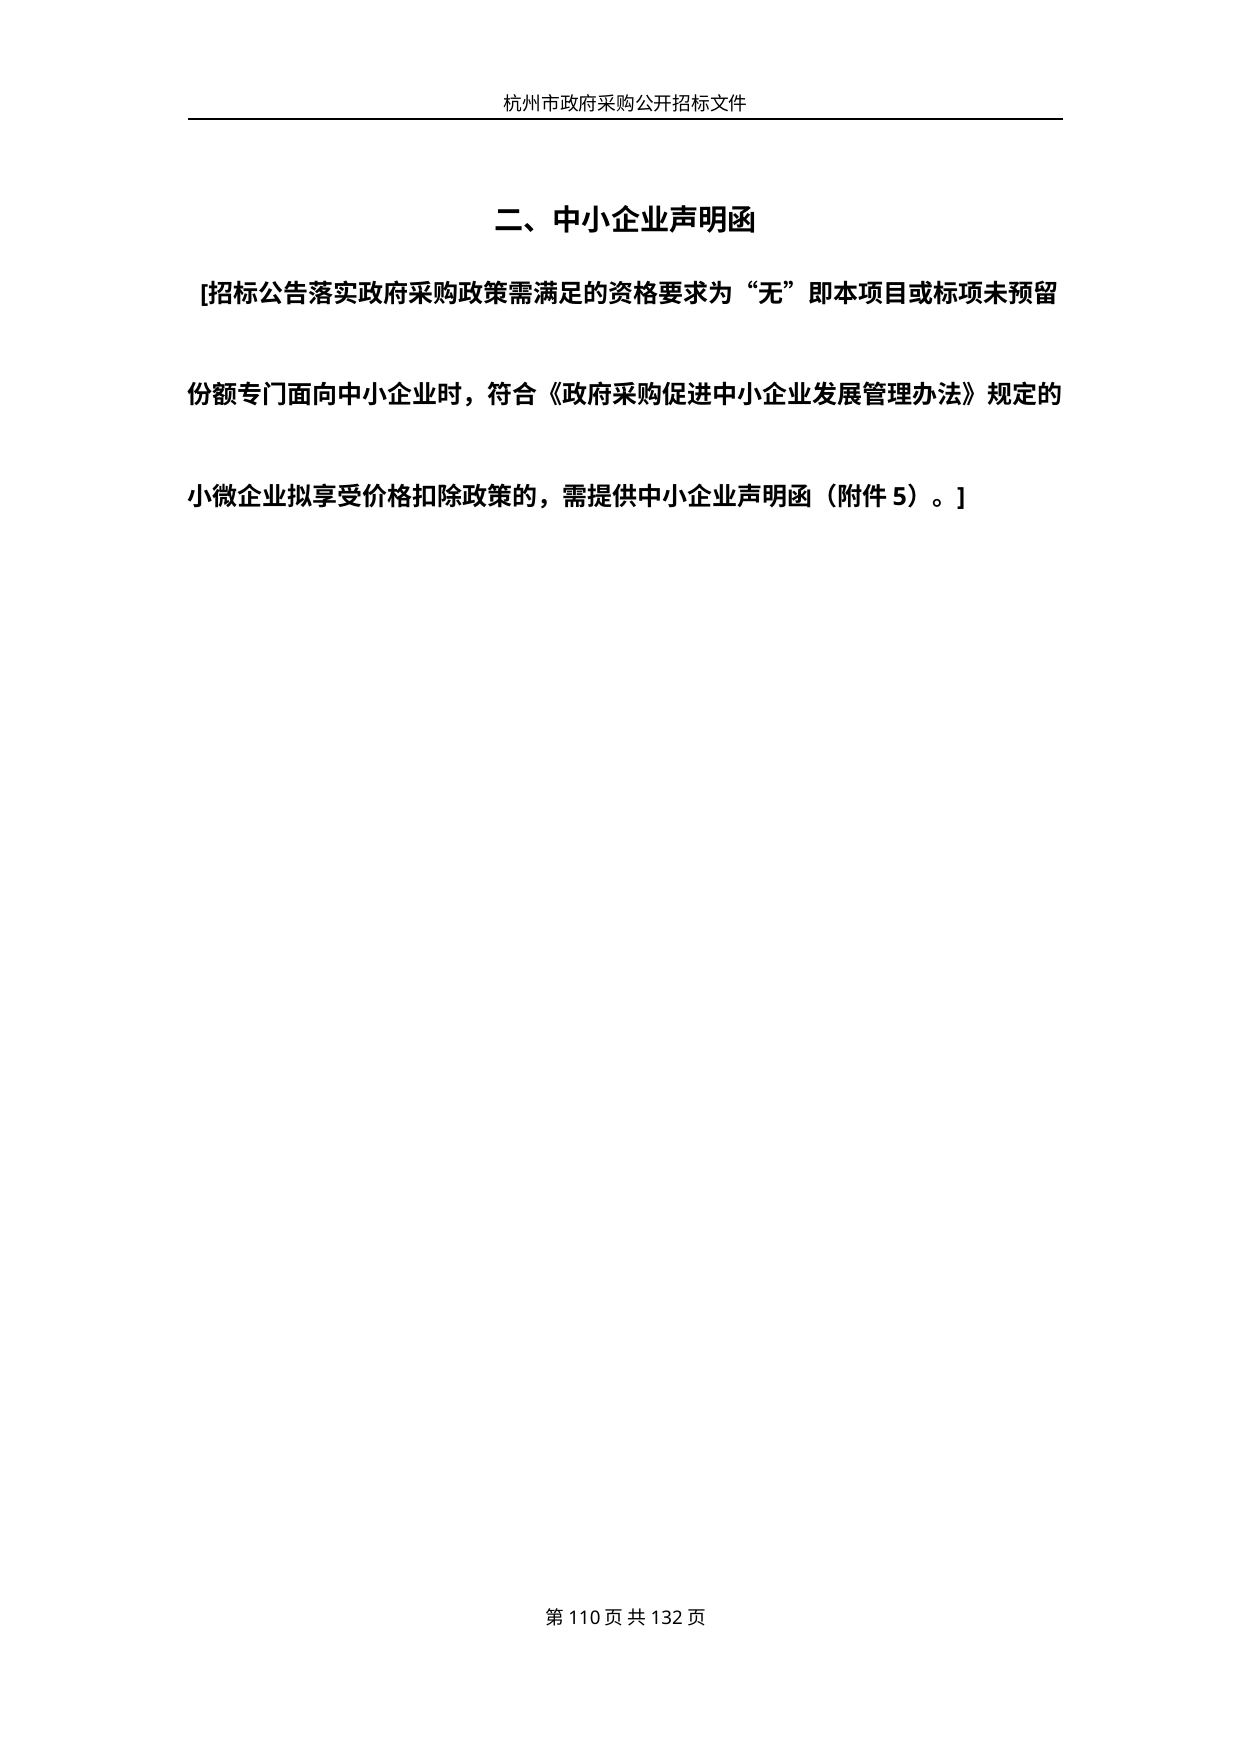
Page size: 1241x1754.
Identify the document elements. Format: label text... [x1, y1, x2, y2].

subtitle 二、中小企业声明函 [187, 184, 1063, 252]
text [招标公告落实政府采购政策需满足的资格要求为“无”即本项目或标项未预留份额专门面向中小企业时，符合《政府采购促进中小企业发展管理办法》规定的小微企业拟享受价格扣除政策的，需提供中小企业声明函（附件5）。] [187, 257, 1063, 529]
